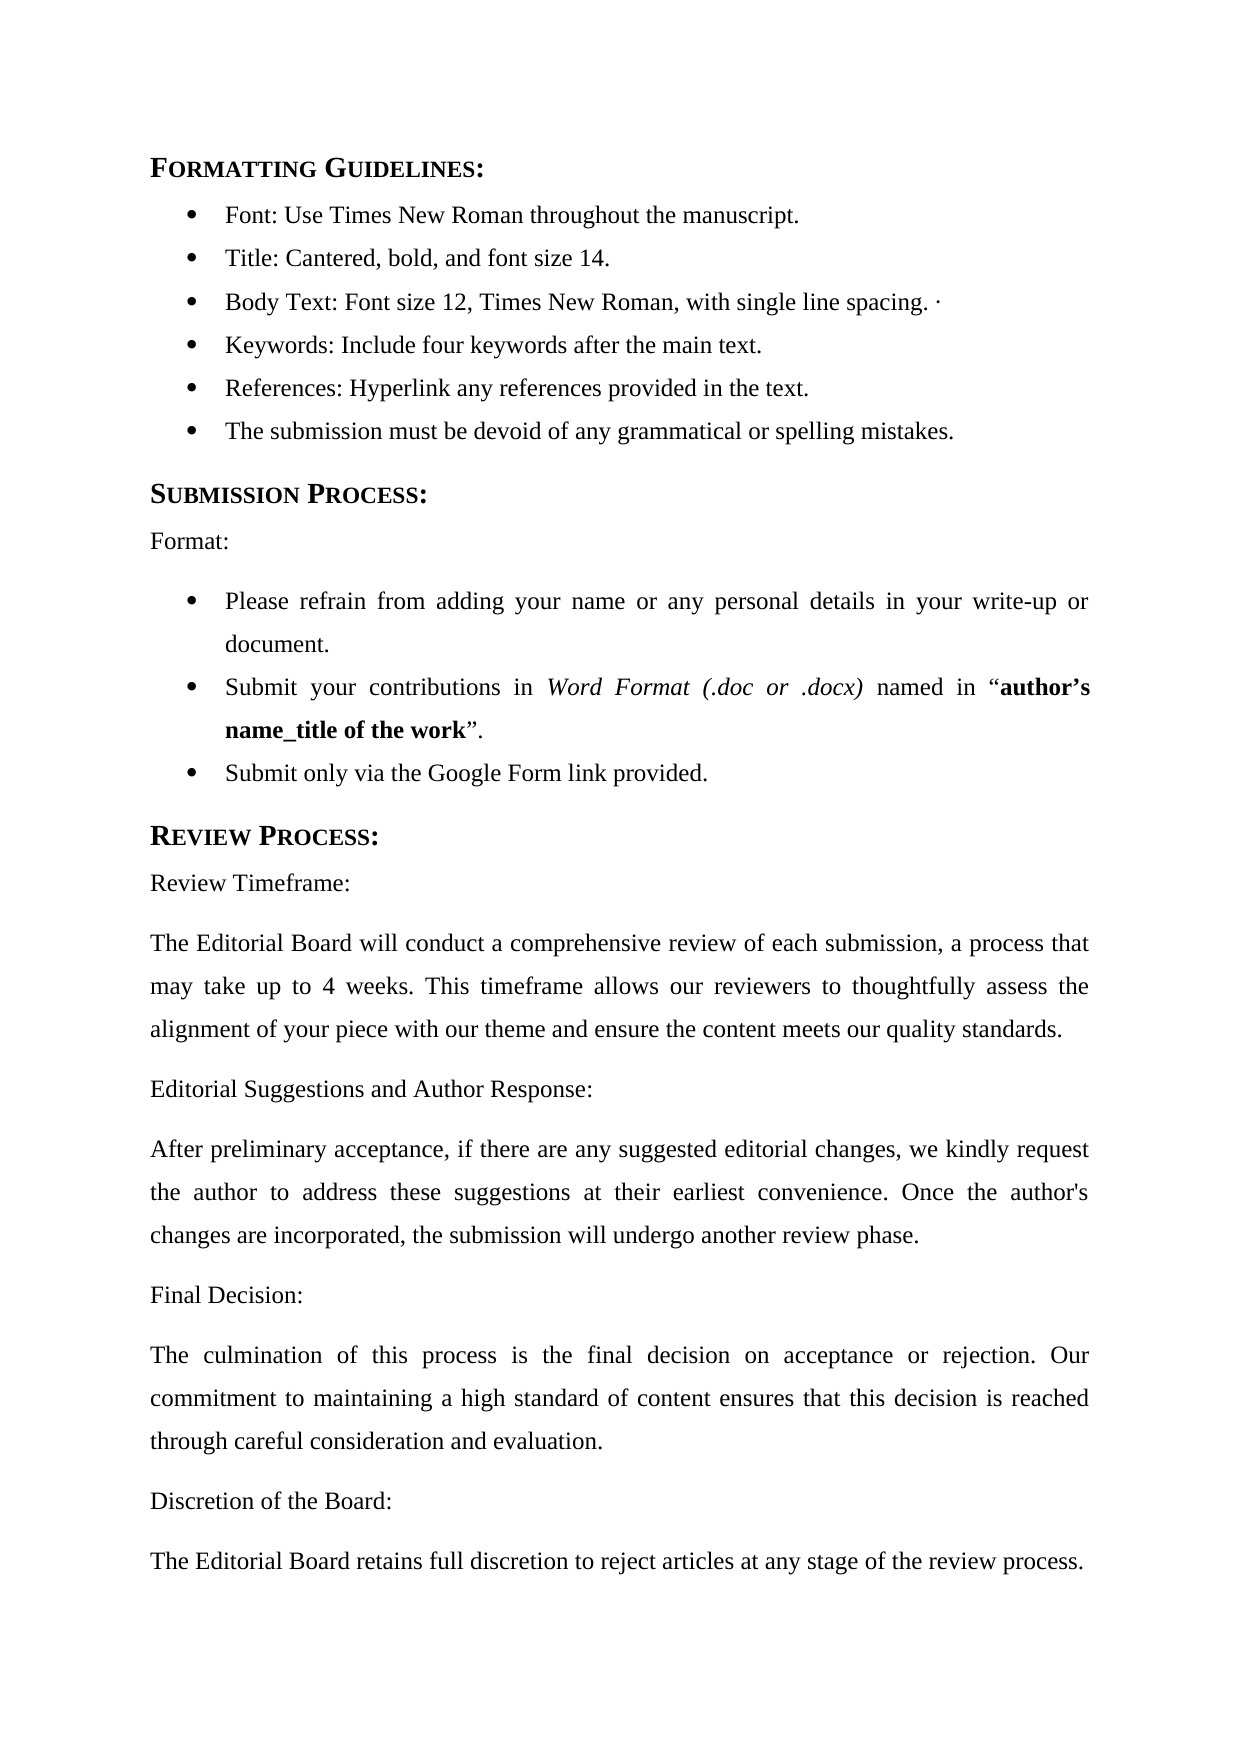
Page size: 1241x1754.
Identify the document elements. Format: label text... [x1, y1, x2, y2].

list Submit only via the Google Form link provided. [187, 758, 1090, 787]
text Editorial Suggestions and Author Response: [150, 1074, 1090, 1103]
list Keywords: Include four keywords after the main text. [187, 330, 1090, 358]
list Font: Use Times New Roman throughout the manuscript. [187, 200, 1090, 229]
text Review Timeframe: [150, 868, 1090, 897]
subtitle Formatting Guidelines: [150, 150, 1090, 183]
text The Editorial Board retains full discretion to reject articles at any stage of the review process. [150, 1546, 1090, 1574]
text The culmination of this process is the final decision on acceptance or rejection. Our commitment to maintaining a high standard of content ensures that this decision is reached through careful consideration and evaluation. [150, 1340, 1090, 1455]
text The Editorial Board will conduct a comprehensive review of each submission, a process that may take up to 4 weeks. This timeframe allows our reviewers to thoughtfully assess the alignment of your piece with our theme and ensure the content meets our quality standards. [150, 928, 1090, 1043]
list The submission must be devoid of any grammatical or spelling mistakes. [187, 416, 1090, 445]
list References: Hyperlink any references provided in the text. [187, 373, 1090, 402]
subtitle Review Process: [150, 818, 1090, 852]
subtitle Submission Process: [150, 476, 1090, 509]
list Please refrain from adding your name or any personal details in your write-up or document. [187, 586, 1090, 658]
text Final Decision: [150, 1280, 1090, 1309]
list Body Text: Font size 12, Times New Roman, with single line spacing. ∙ [187, 287, 1090, 315]
text Format: [150, 526, 1090, 555]
list Submit your contributions in Word Format (.doc or .docx) named in “author’s name_title of the work”. [187, 672, 1090, 744]
text After preliminary acceptance, if there are any suggested editorial changes, we kindly request the author to address these suggestions at their earliest convenience. Once the author's changes are incorporated, the submission will undergo another review phase. [150, 1134, 1090, 1249]
text Discretion of the Board: [150, 1486, 1090, 1515]
list Title: Cantered, bold, and font size 14. [187, 243, 1090, 272]
